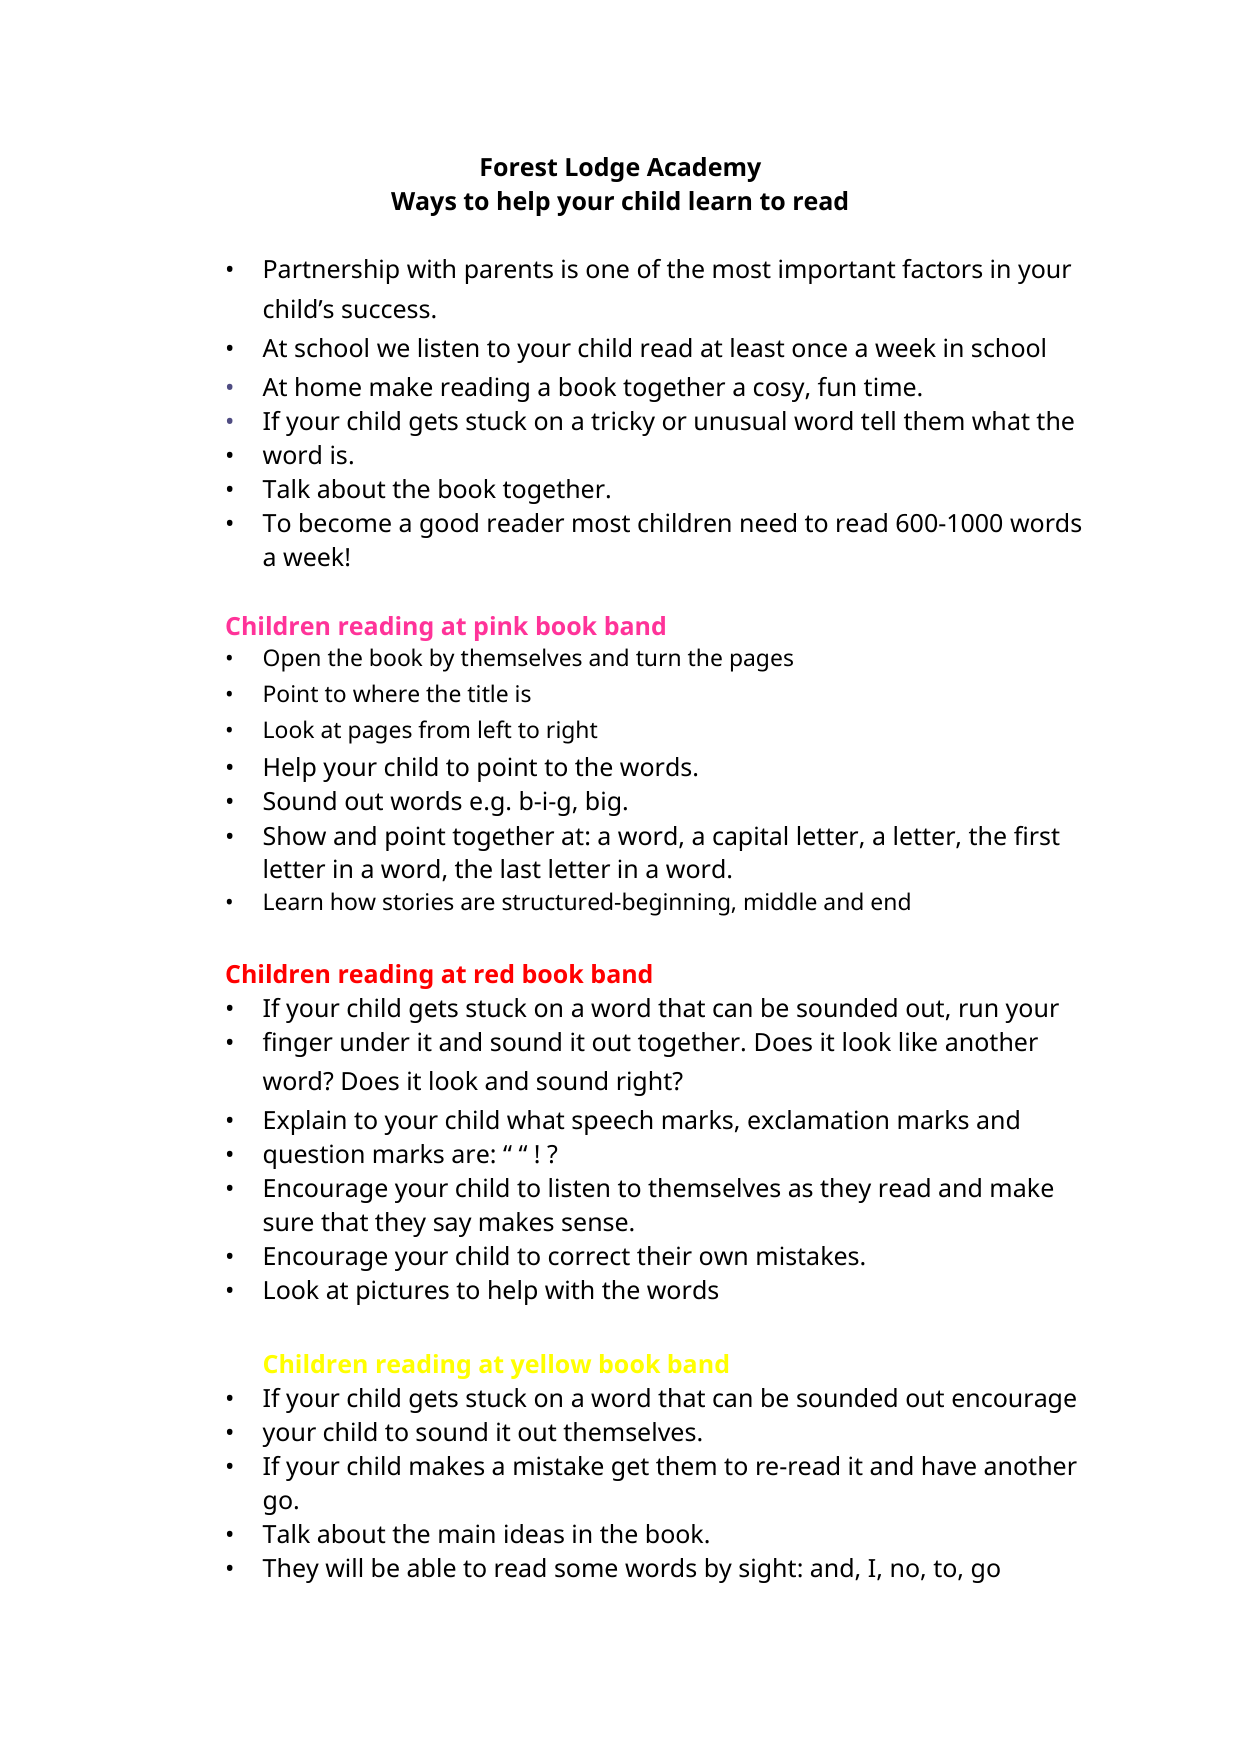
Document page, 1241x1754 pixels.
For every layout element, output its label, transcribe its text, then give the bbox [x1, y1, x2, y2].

list Partnership with parents is one of the most important factors in your child’s success. [225, 252, 1090, 325]
text Children reading at red book band [150, 956, 1090, 990]
text Children reading at pink book band [225, 608, 1090, 642]
list Explain to your child what speech marks, exclamation marks and [225, 1103, 1090, 1137]
list At home make reading a book together a cosy, fun time. [225, 370, 1090, 404]
list Point to where the title is [225, 678, 1090, 709]
list If your child gets stuck on a tricky or unusual word tell them what the [225, 404, 1090, 438]
list Help your child to point to the words. [225, 750, 1090, 784]
list Open the book by themselves and turn the pages [225, 642, 1090, 673]
list Look at pages from left to right [225, 714, 1090, 745]
list question marks are: “ “ ! ? [225, 1137, 1090, 1171]
list Encourage your child to listen to themselves as they read and make sure that they say makes sense. [225, 1171, 1090, 1239]
list Learn how stories are structured-beginning, middle and end [225, 886, 1090, 917]
list Look at pictures to help with the words [225, 1273, 1090, 1307]
list Sound out words e.g. b-i-g, big. [225, 784, 1090, 818]
text Ways to help your child learn to read [150, 184, 1090, 218]
list finger under it and sound it out together. Does it look like another word? Does it look and sound right? [225, 1024, 1090, 1098]
list word is. [225, 438, 1090, 472]
list If your child gets stuck on a word that can be sounded out, run your [225, 990, 1090, 1024]
list Talk about the book together. [225, 472, 1090, 506]
list Encourage your child to correct their own mistakes. [225, 1239, 1090, 1273]
list Talk about the main ideas in the book. [225, 1517, 1090, 1551]
list At school we listen to your child read at least once a week in school [225, 331, 1090, 364]
list Children reading at yellow book band [262, 1346, 1090, 1380]
list If your child gets stuck on a word that can be sounded out encourage [225, 1380, 1090, 1414]
list To become a good reader most children need to read 600-1000 words a week! [225, 506, 1090, 574]
list They will be able to read some words by sight: and, I, no, to, go [225, 1551, 1090, 1585]
list If your child makes a mistake get them to re-read it and have another go. [225, 1448, 1090, 1517]
list your child to sound it out themselves. [225, 1414, 1090, 1448]
list Show and point together at: a word, a capital letter, a letter, the first letter in a word, the last letter in a word. [225, 818, 1090, 886]
text Forest Lodge Academy [150, 150, 1090, 184]
